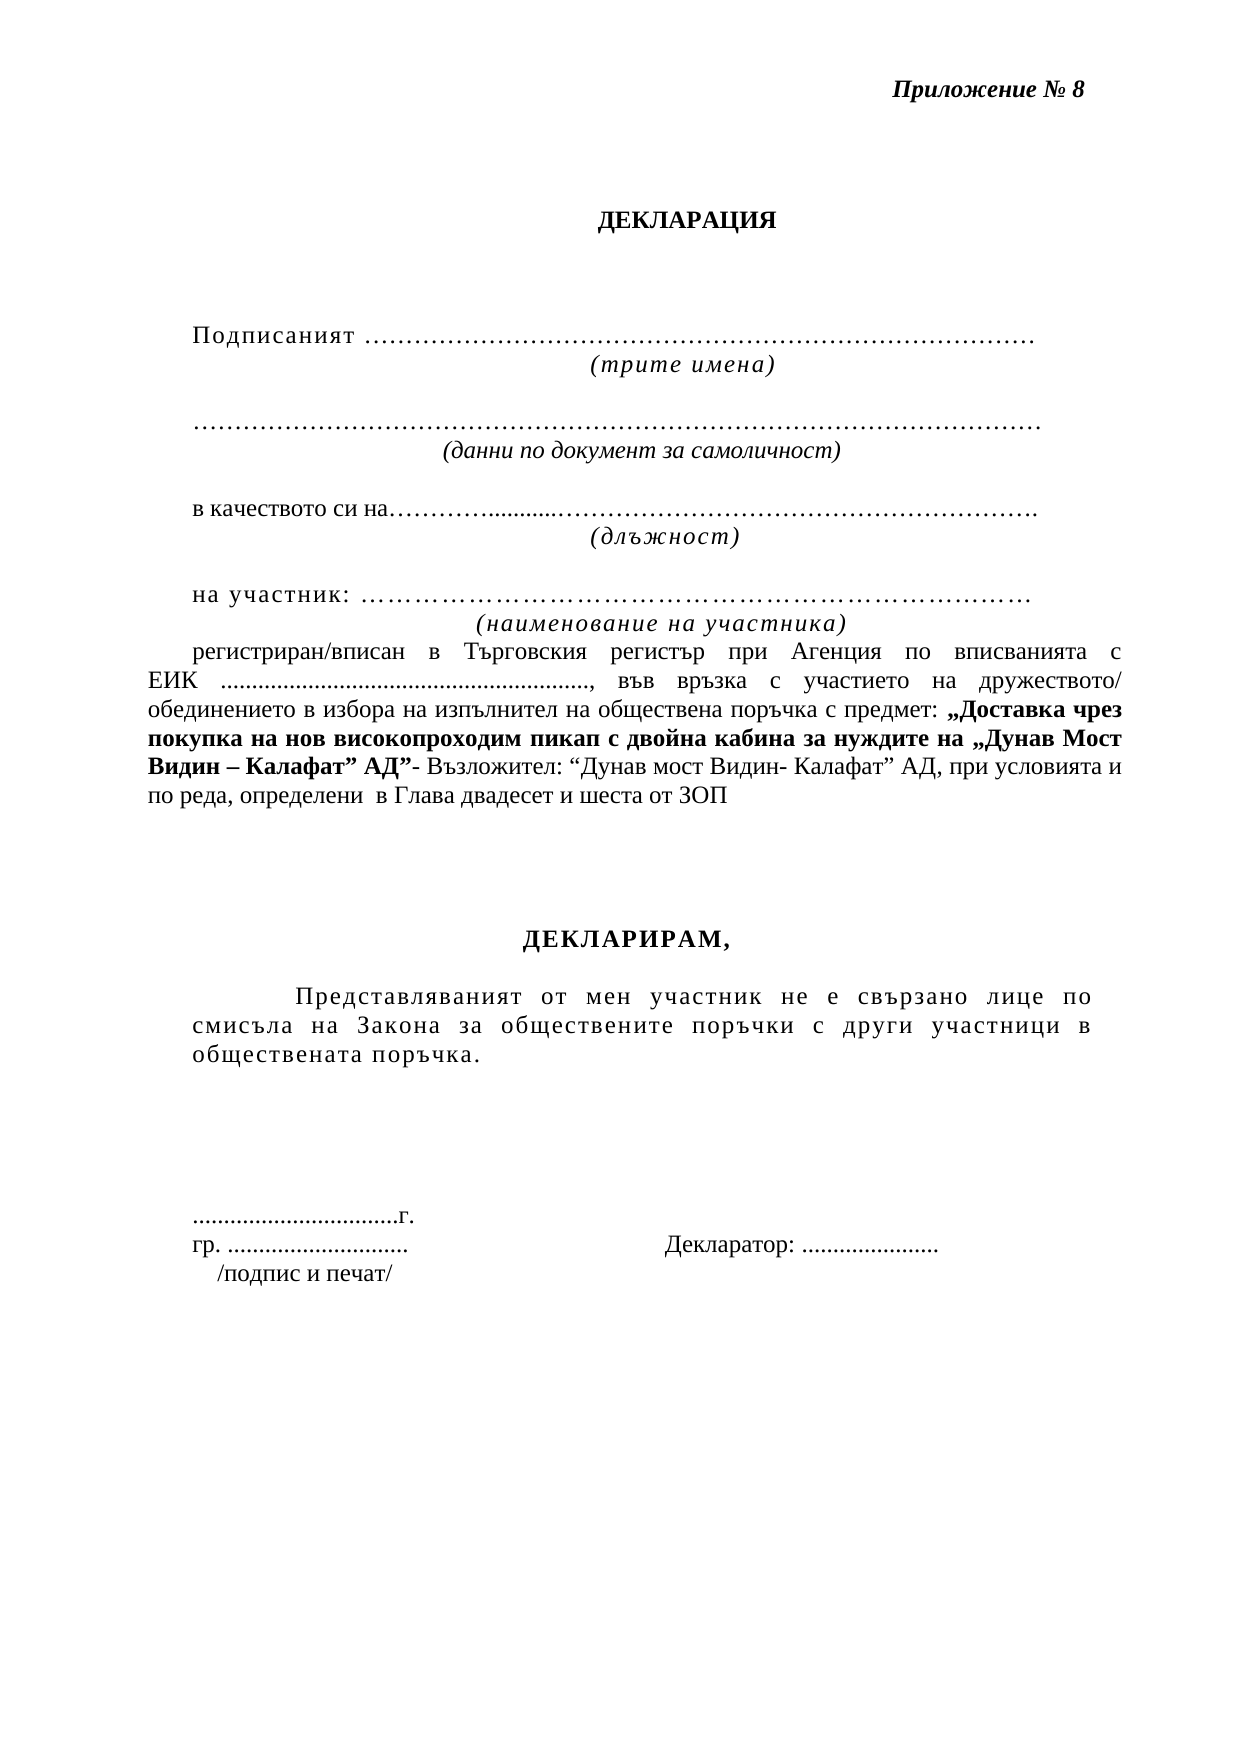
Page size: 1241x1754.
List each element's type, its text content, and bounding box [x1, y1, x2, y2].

text ………………………………………………………………………………………… [192, 406, 1093, 435]
subtitle (данни по документ за самоличност) [413, 435, 1093, 464]
text гр. ............................. Декларатор: ...................... [192, 1229, 1093, 1258]
text (наименование на участника) [192, 608, 1093, 636]
text ДЕКЛАРИРАМ, [492, 924, 1093, 953]
text (трите имена) [561, 349, 1093, 378]
text (длъжност) [561, 521, 1093, 550]
text ДЕКЛАРАЦИЯ [567, 205, 1093, 234]
text /подпис и печат/ [192, 1258, 1093, 1287]
text Подписаният ................................................................................. [192, 320, 1093, 349]
text на участник: …………………………………………………………...…… [192, 579, 1093, 608]
text регистриран/вписан в Търговския регистър при Агенция по вписванията с ЕИК ..........................................................., във връзка с участието на дружеството/ обединението в избора на изпълнител на обществена поръчка с предмет: „Доставка чрез покупка на нов високопроходим пикап с двойна кабина за нуждите на „Дунав Мост Видин – Калафат” АД”- Възложител: “Дунав мост Видин- Калафат” АД, при условията и по реда, определени в Глава двадесет и шеста от ЗОП [148, 636, 1122, 809]
text .................................г. [192, 1200, 1093, 1229]
subtitle в качеството си на…………...........…………………………………………………. [192, 493, 1093, 521]
text Представляваният от мен участник не е свързано лице по смисъла на Закона за обществените поръчки с други участници в обществената поръчка. [192, 981, 1093, 1068]
